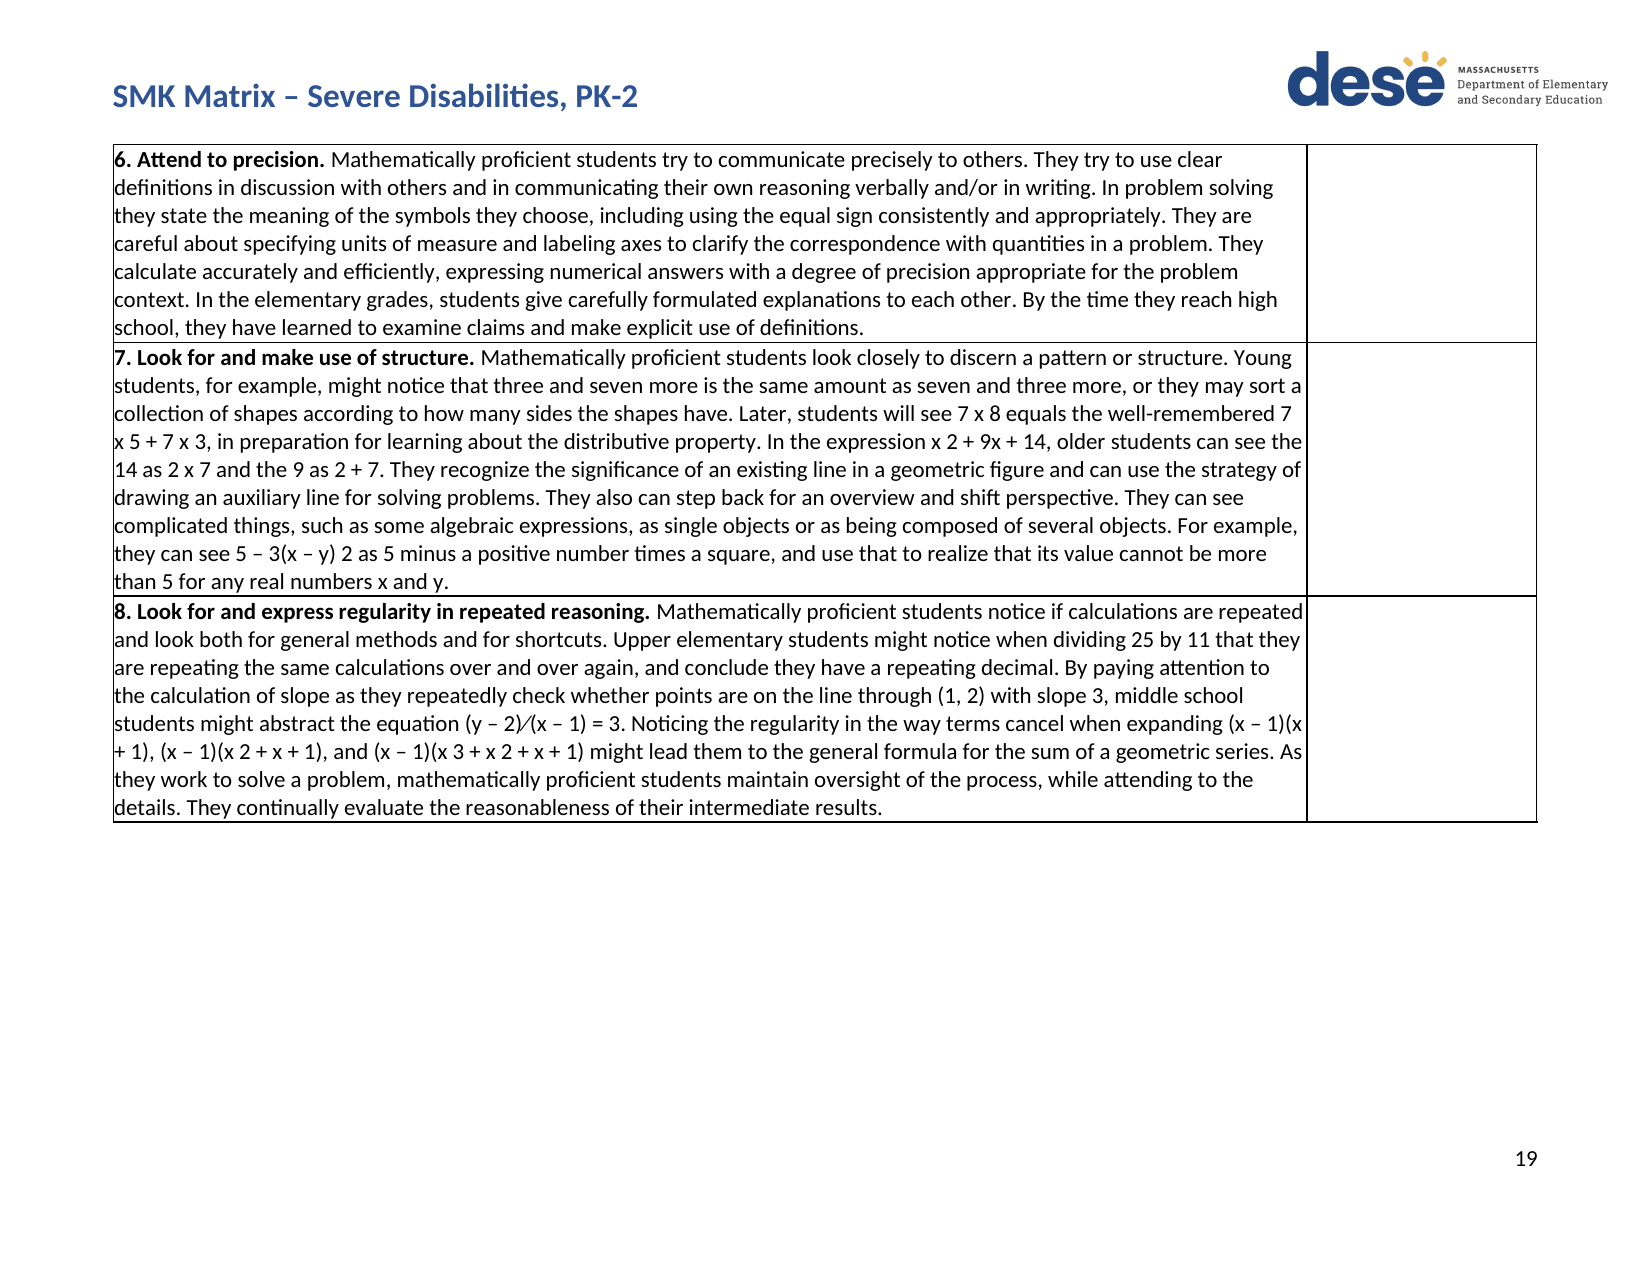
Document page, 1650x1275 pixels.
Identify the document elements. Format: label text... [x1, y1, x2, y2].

table_cell 8. Look for and express regularity in repeated reasoning. Mathematically proficient students notice if calculations are repeated and look both for general methods and for shortcuts. Upper elementary students might notice when dividing 25 by 11 that they are repeating the same calculations over and over again, and conclude they have a repeating decimal. By paying attention to the calculation of slope as they repeatedly check whether points are on the line through (1, 2) with slope 3, middle school students might abstract the equation (y – 2)∕(x – 1) = 3. Noticing the regularity in the way terms cancel when expanding (x – 1)(x + 1), (x – 1)(x 2 + x + 1), and (x – 1)(x 3 + x 2 + x + 1) might lead them to the general formula for the sum of a geometric series. As they work to solve a problem, mathematically proficient students maintain oversight of the process, while attending to the details. They continually evaluate the reasonableness of their intermediate results. [889, 597, 1306, 821]
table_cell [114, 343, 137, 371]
table_cell [1308, 597, 1536, 821]
table_cell [1308, 145, 1536, 341]
table_cell [1308, 343, 1536, 595]
table_cell 7. Look for and make use of structure. Mathematically proficient students look closely to discern a pattern or structure. Young students, for example, might notice that three and seven more is the same amount as seven and three more, or they may sort a collection of shapes according to how many sides the shapes have. Later, students will see 7 x 8 equals the well-remembered 7 x 5 + 7 x 3, in preparation for learning about the distributive property. In the expression x 2 + 9x + 14, older students can see the 14 as 2 x 7 and the 9 as 2 + 7. They recognize the significance of an existing line in a geometric figure and can use the strategy of drawing an auxiliary line for solving problems. They also can step back for an overview and shift perspective. They can see complicated things, such as some algebraic expressions, as single objects or as being composed of several objects. For example, they can see 5 – 3(x – y) 2 as 5 minus a positive number times a square, and use that to realize that its value cannot be more than 5 for any real numbers x and y. [455, 343, 1306, 595]
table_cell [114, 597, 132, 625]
picture [1278, 34, 1617, 131]
table_cell 6. Attend to precision. Mathematically proficient students try to communicate precisely to others. They try to use clear definitions in discussion with others and in communicating their own reasoning verbally and/or in writing. In problem solving they state the meaning of the symbols they choose, including using the equal sign consistently and appropriately. They are careful about specifying units of measure and labeling axes to clarify the correspondence with quantities in a problem. They calculate accurately and efficiently, expressing numerical answers with a degree of precision appropriate for the problem context. In the elementary grades, students give carefully formulated explanations to each other. By the time they reach high school, they have learned to examine claims and make explicit use of definitions. [114, 145, 1306, 341]
